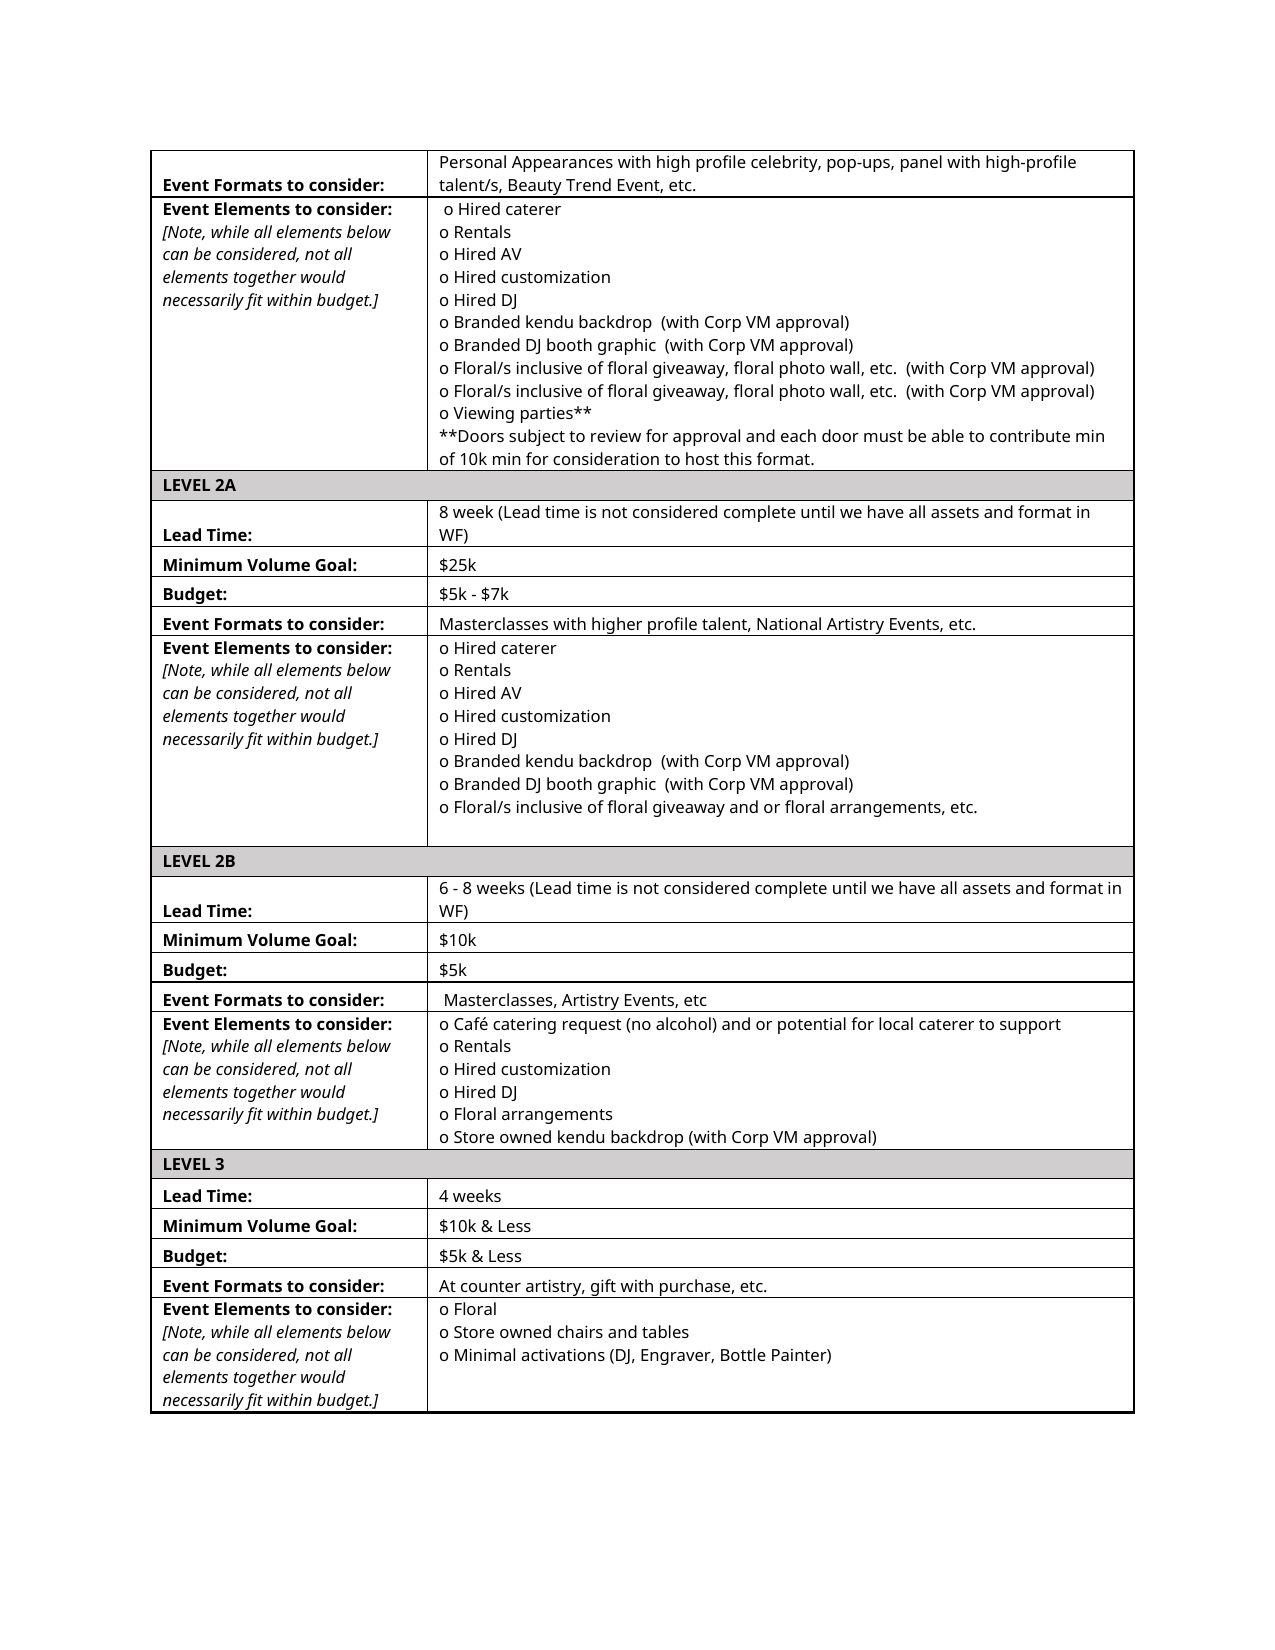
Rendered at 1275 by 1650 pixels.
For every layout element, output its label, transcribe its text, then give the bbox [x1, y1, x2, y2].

table_cell $5k [428, 953, 1133, 981]
table_cell Lead Time: [152, 1179, 427, 1208]
table_cell Event Formats to consider: [152, 983, 427, 1011]
table_cell Event Formats to consider: [152, 151, 427, 196]
table_cell o Floral o Store owned chairs and tables o Minimal activations (DJ, Engraver, Bottle Painter) [428, 1298, 1133, 1411]
table_cell o Hired caterer o Rentals o Hired AV o Hired customization o Hired DJ o Branded kendu backdrop (with Corp VM approval) o Branded DJ booth graphic (with Corp VM approval) o Floral/s inclusive of floral giveaway, floral photo wall, etc. (with Corp VM approval) o Floral/s inclusive of floral giveaway, floral photo wall, etc. (with Corp VM approval) o Viewing parties** **Doors subject to review for approval and each door must be able to contribute min of 10k min for consideration to host this format. [428, 198, 1133, 470]
table_cell Lead Time: [152, 501, 427, 546]
table_cell Masterclasses, Artistry Events, etc [428, 983, 1133, 1011]
table_cell Personal Appearances with high profile celebrity, pop-ups, panel with high-profile talent/s, Beauty Trend Event, etc. [428, 151, 1133, 196]
table_cell 8 week (Lead time is not considered complete until we have all assets and format in WF) [428, 501, 1133, 546]
table_cell o Hired caterer o Rentals o Hired AV o Hired customization o Hired DJ o Branded kendu backdrop (with Corp VM approval) o Branded DJ booth graphic (with Corp VM approval) o Floral/s inclusive of floral giveaway and or floral arrangements, etc. [428, 636, 1133, 846]
table_cell $10k [428, 923, 1133, 952]
table_cell Budget: [152, 577, 427, 606]
table_cell Minimum Volume Goal: [152, 923, 427, 952]
table_cell 4 weeks [428, 1179, 1133, 1208]
table_cell Event Formats to consider: [152, 1268, 427, 1297]
table_cell 6 - 8 weeks (Lead time is not considered complete until we have all assets and format in WF) [428, 877, 1133, 922]
table_cell $25k [428, 547, 1133, 576]
table_cell LEVEL 3 [152, 1150, 1133, 1178]
table_cell Minimum Volume Goal: [152, 547, 427, 576]
table_cell Event Elements to consider: [Note, while all elements below can be considered, not all elements together would necessarily fit within budget.] [152, 198, 427, 470]
table_cell Event Formats to consider: [152, 607, 427, 635]
table_cell Lead Time: [152, 877, 427, 922]
table_cell LEVEL 2B [152, 847, 1133, 876]
table_cell o Café catering request (no alcohol) and or potential for local caterer to support o Rentals o Hired customization o Hired DJ o Floral arrangements o Store owned kendu backdrop (with Corp VM approval) [428, 1012, 1133, 1148]
table_cell Event Elements to consider: [Note, while all elements below can be considered, not all elements together would necessarily fit within budget.] [152, 636, 427, 846]
table_cell Event Elements to consider: [Note, while all elements below can be considered, not all elements together would necessarily fit within budget.] [152, 1298, 427, 1411]
table_cell At counter artistry, gift with purchase, etc. [428, 1268, 1133, 1297]
table_cell Event Elements to consider: [Note, while all elements below can be considered, not all elements together would necessarily fit within budget.] [152, 1012, 427, 1148]
table_cell LEVEL 2A [152, 471, 1133, 500]
table_cell Masterclasses with higher profile talent, National Artistry Events, etc. [428, 607, 1133, 635]
table_cell $5k - $7k [428, 577, 1133, 606]
table_cell Budget: [152, 1239, 427, 1267]
table_cell Minimum Volume Goal: [152, 1209, 427, 1237]
table_cell $10k & Less [428, 1209, 1133, 1237]
table_cell Budget: [152, 953, 427, 981]
table_cell $5k & Less [428, 1239, 1133, 1267]
